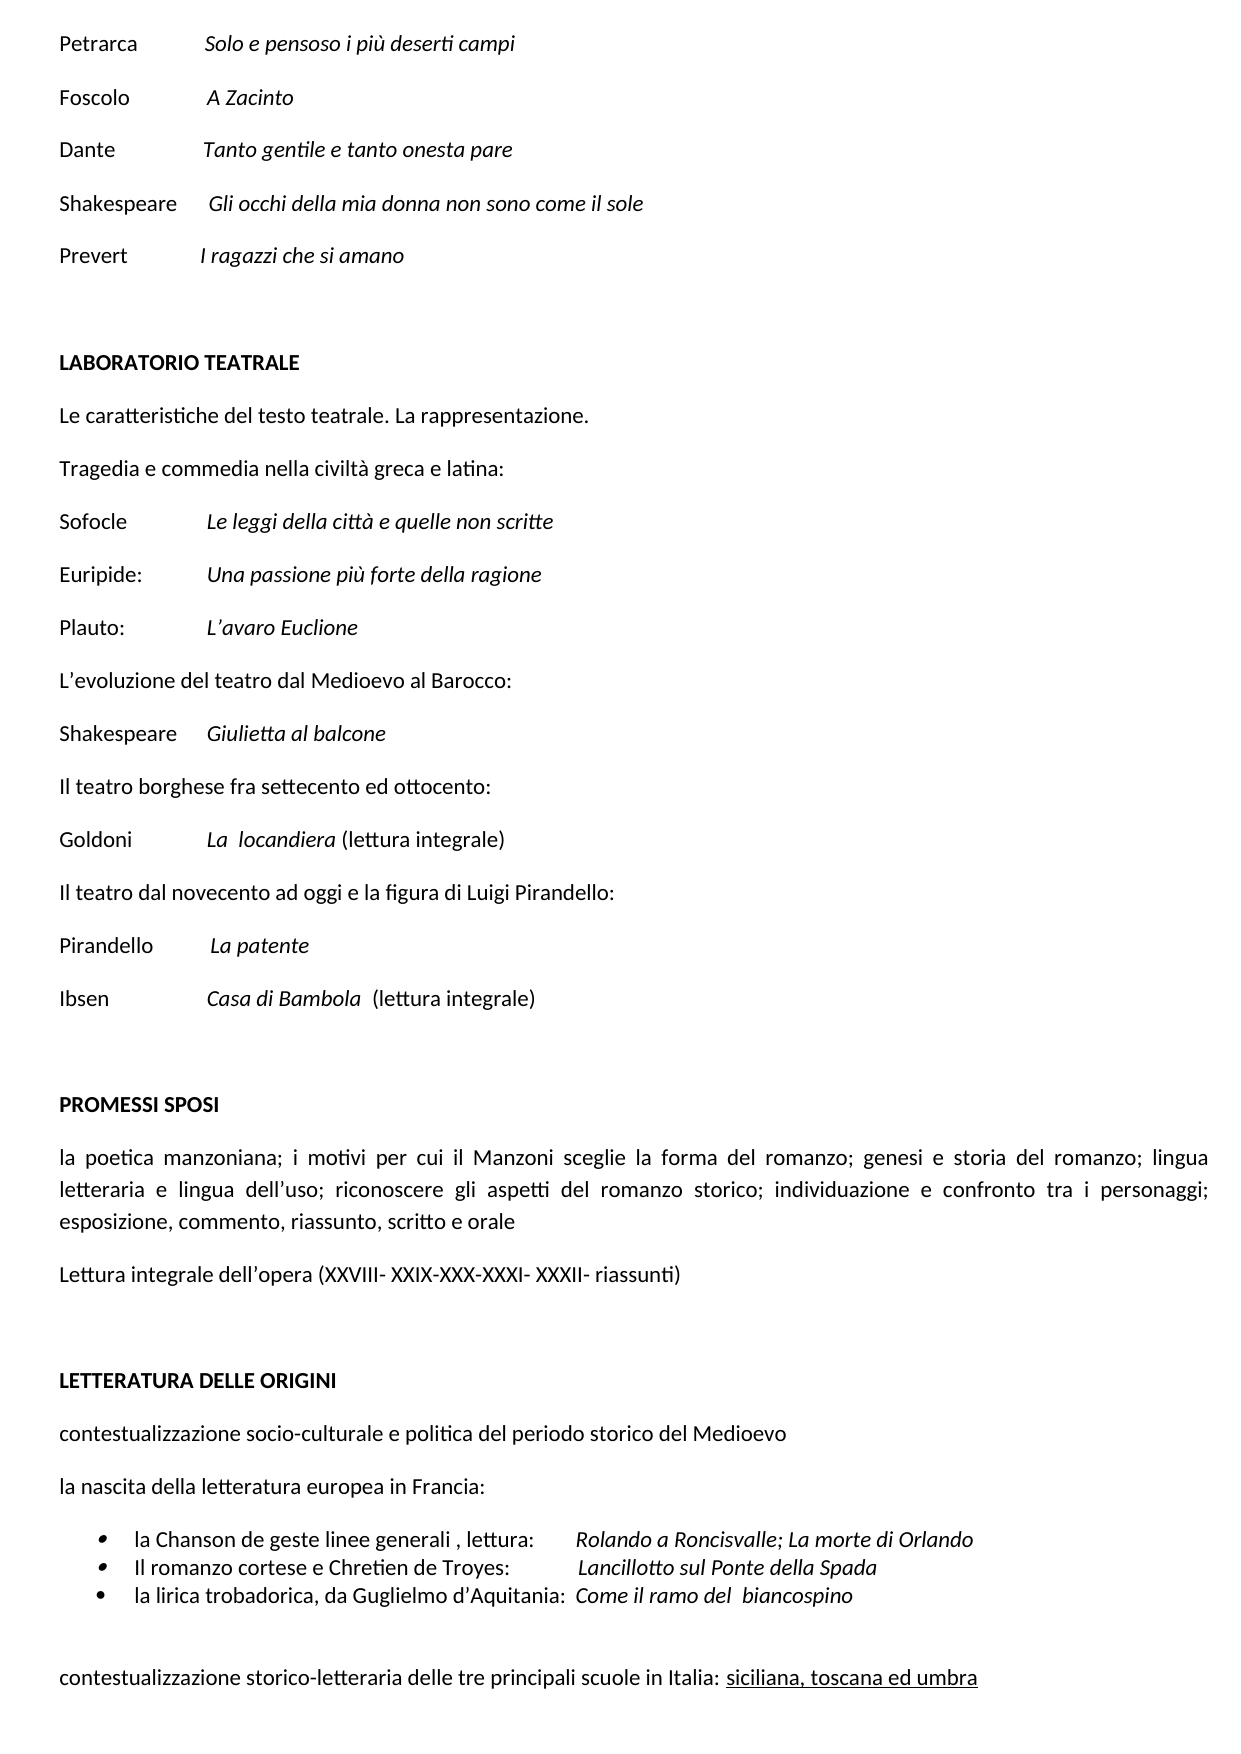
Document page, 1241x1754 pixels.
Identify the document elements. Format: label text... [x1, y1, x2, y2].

text Ibsen Casa di Bambola (lettura integrale) [59, 984, 1211, 1012]
list la Chanson de geste linee generali , lettura: Rolando a Roncisvalle; La morte di Orlando [97, 1526, 1211, 1553]
text Dante Tanto gentile e tanto onesta pare [59, 136, 1211, 164]
text Euripide: Una passione più forte della ragione [59, 560, 1211, 588]
text Goldoni La locandiera (lettura integrale) [59, 825, 1211, 853]
text Lettura integrale dell’opera (XXVIII- XXIX-XXX-XXXI- XXXII- riassunti) [59, 1260, 1211, 1288]
list la lirica trobadorica, da Guglielmo d’Aquitania: Come il ramo del biancospino [97, 1582, 1211, 1609]
text Tragedia e commedia nella civiltà greca e latina: [59, 454, 1211, 482]
text la poetica manzoniana; i motivi per cui il Manzoni sceglie la forma del romanzo; genesi e storia del romanzo; lingua letteraria e lingua dell’uso; riconoscere gli aspetti del romanzo storico; individuazione e confronto tra i personaggi; esposizione, commento, riassunto, scritto e orale [59, 1143, 1211, 1235]
text contestualizzazione storico-letteraria delle tre principali scuole in Italia: siciliana, toscana ed umbra [59, 1663, 1211, 1691]
text LABORATORIO TEATRALE [59, 348, 1211, 376]
text Petrarca Solo e pensoso i più deserti campi [59, 29, 1211, 58]
text contestualizzazione socio-culturale e politica del periodo storico del Medioevo [59, 1419, 1211, 1447]
text Il teatro borghese fra settecento ed ottocento: [59, 772, 1211, 800]
text L’evoluzione del teatro dal Medioevo al Barocco: [59, 666, 1211, 694]
text Shakespeare Giulietta al balcone [59, 719, 1211, 747]
text Promessi Sposi [59, 1090, 1211, 1118]
text Prevert I ragazzi che si amano [59, 242, 1211, 270]
text la nascita della letteratura europea in Francia: [59, 1472, 1211, 1501]
text Foscolo A Zacinto [59, 83, 1211, 111]
text Sofocle Le leggi della città e quelle non scritte [59, 507, 1211, 535]
text Il teatro dal novecento ad oggi e la figura di Luigi Pirandello: [59, 878, 1211, 906]
text Le caratteristiche del testo teatrale. La rappresentazione. [59, 401, 1211, 429]
text Shakespeare Gli occhi della mia donna non sono come il sole [59, 189, 1211, 217]
text LETTERATURA DELLE ORIGINI [59, 1366, 1211, 1394]
list Il romanzo cortese e Chretien de Troyes: Lancillotto sul Ponte della Spada [97, 1553, 1211, 1582]
text Pirandello La patente [59, 931, 1211, 959]
text Plauto: L’avaro Euclione [59, 613, 1211, 641]
